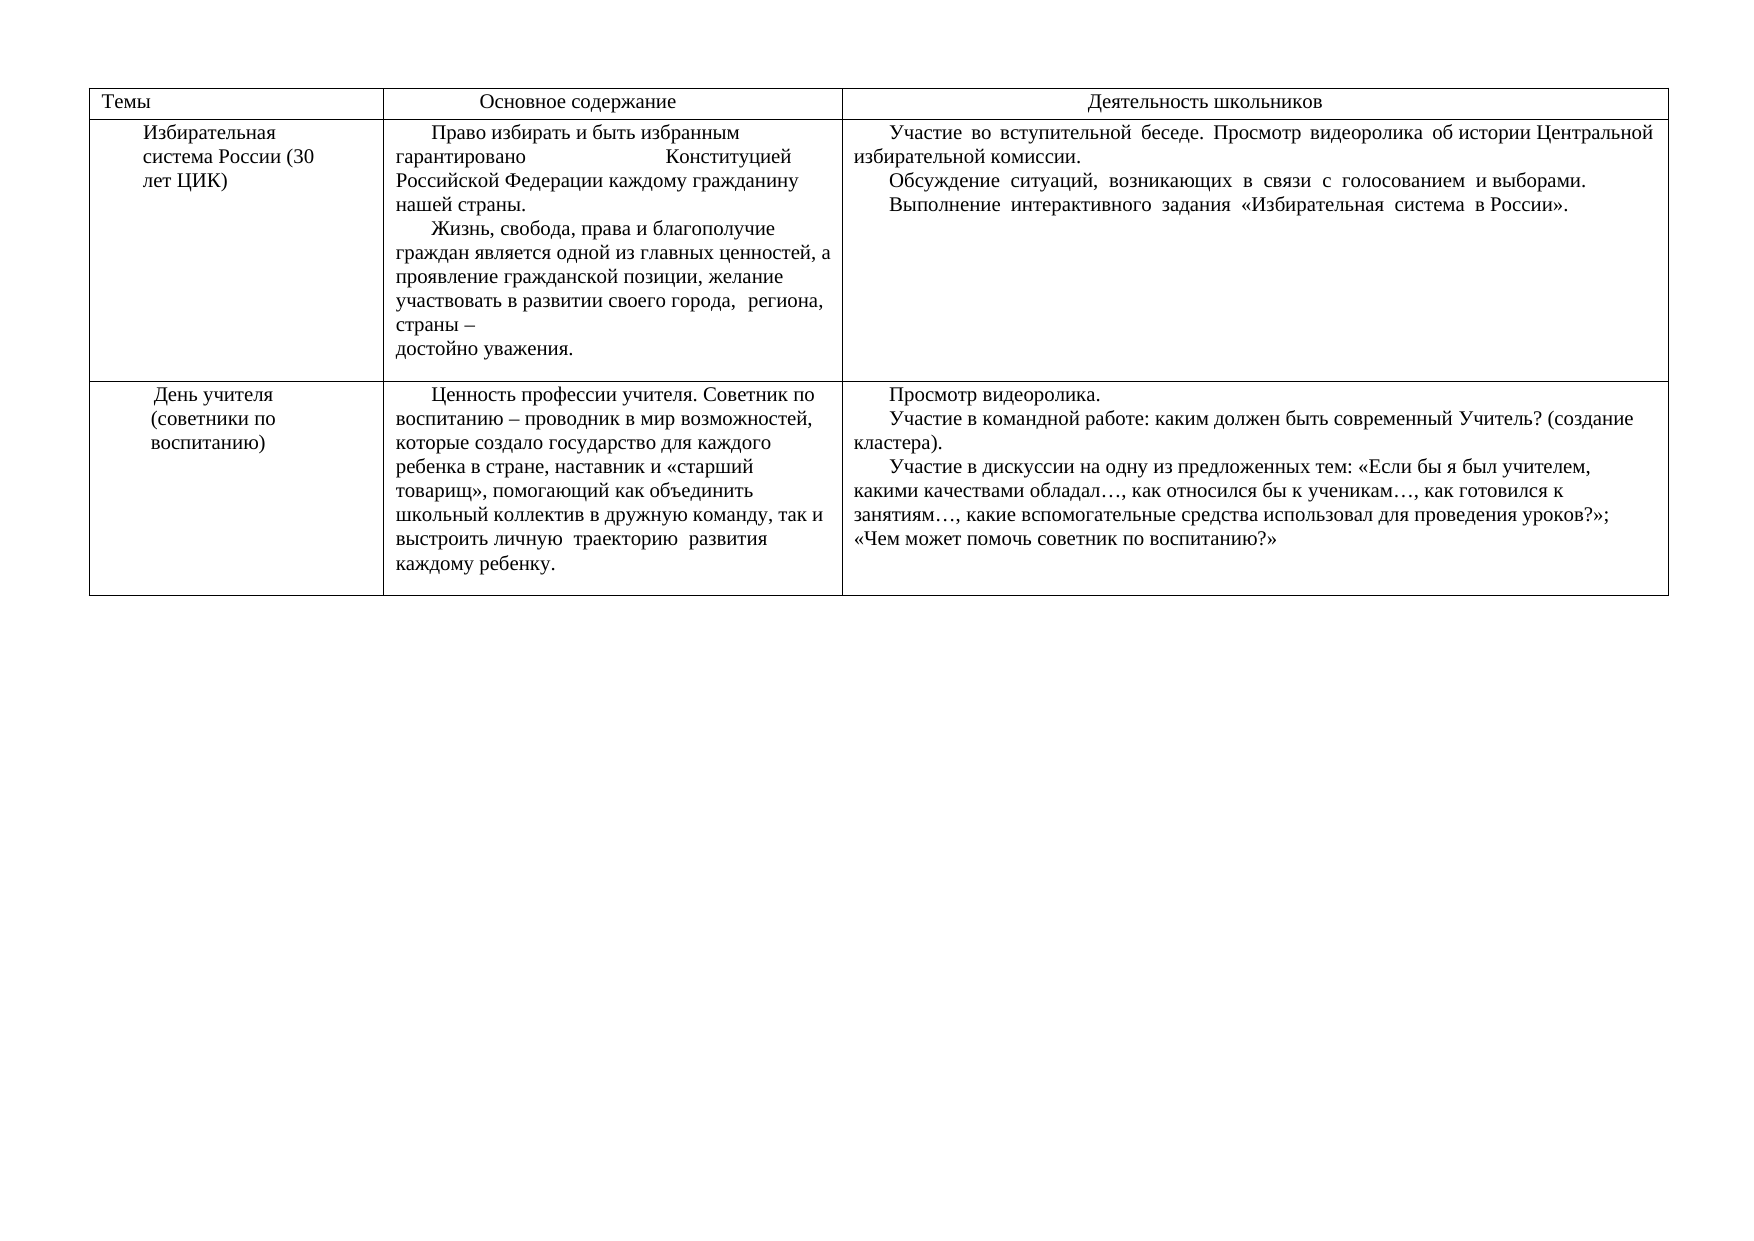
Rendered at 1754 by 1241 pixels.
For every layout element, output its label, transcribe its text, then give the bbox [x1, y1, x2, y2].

table_cell Избирательная система России (30 лет ЦИК) [90, 120, 383, 381]
table_cell День учителя (советники по воспитанию) [90, 382, 383, 594]
table_cell Ценность профессии учителя. Советник по воспитанию – проводник в мир возможностей, которые создало государство для каждого ребенка в стране, наставник и «старший товарищ», помогающий как объединить школьный коллектив в дружную команду, так и выстроить личную траекторию развития каждому ребенку. [384, 382, 842, 594]
table_cell Право избирать и быть избранным гарантировано Конституцией Российской Федерации каждому гражданину нашей страны. Жизнь, свобода, права и благополучие граждан является одной из главных ценностей, а проявление гражданской позиции, желание участвовать в развитии своего города, региона, страны – достойно уважения. [384, 120, 842, 381]
table_cell Участие во вступительной беседе. Просмотр видеоролика об истории Центральной избирательной комиссии. Обсуждение ситуаций, возникающих в связи с голосованием и выборами. Выполнение интерактивного задания «Избирательная система в России». [843, 120, 1668, 381]
table_header Темы [90, 89, 383, 118]
table_header Деятельность школьников [843, 89, 1668, 118]
table_header Основное содержание [384, 89, 842, 118]
table_cell Просмотр видеоролика. Участие в командной работе: каким должен быть современный Учитель? (создание кластера). Участие в дискуссии на одну из предложенных тем: «Если бы я был учителем, какими качествами обладал…, как относился бы к ученикам…, как готовился к занятиям…, какие вспомогательные средства использовал для проведения уроков?»; «Чем может помочь советник по воспитанию?» [843, 382, 1668, 594]
